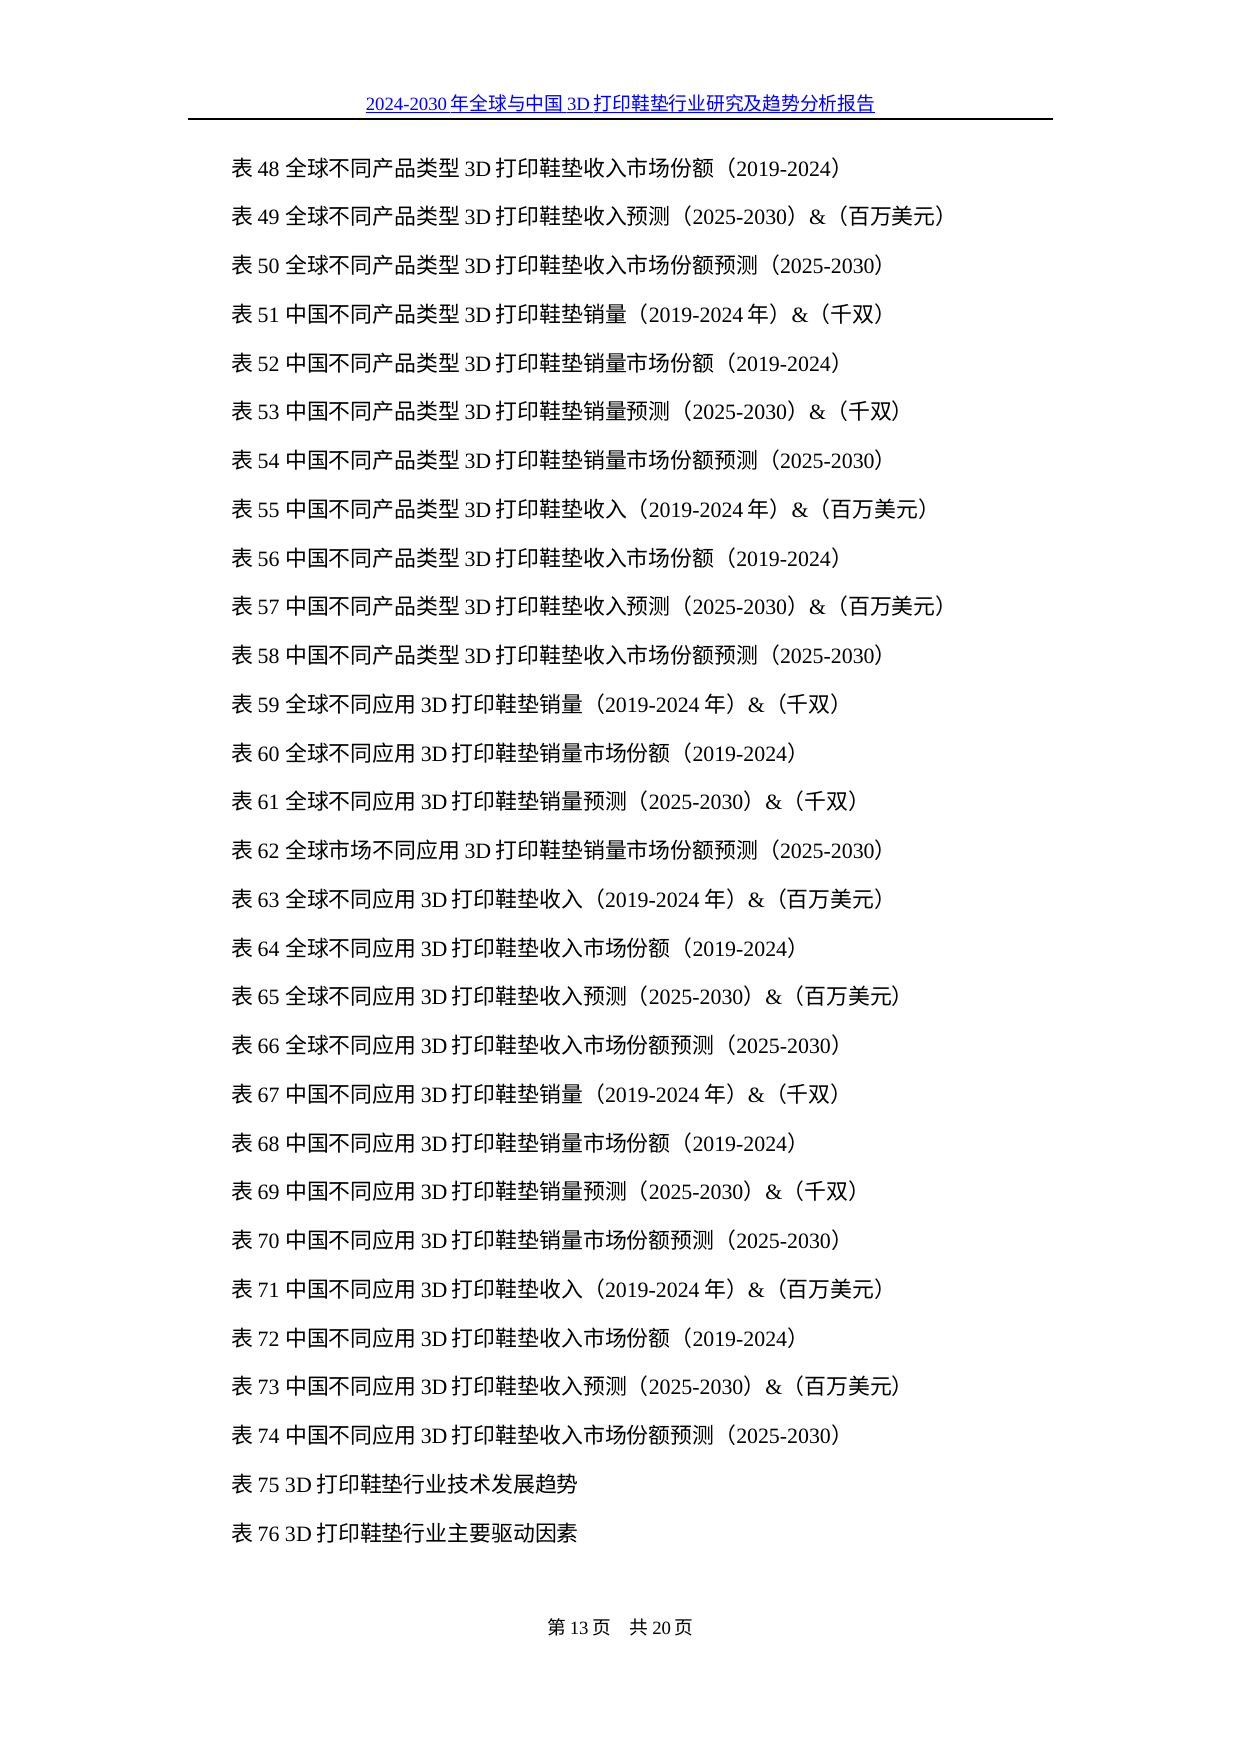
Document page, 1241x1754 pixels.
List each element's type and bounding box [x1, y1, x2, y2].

text [187, 150, 1053, 1548]
